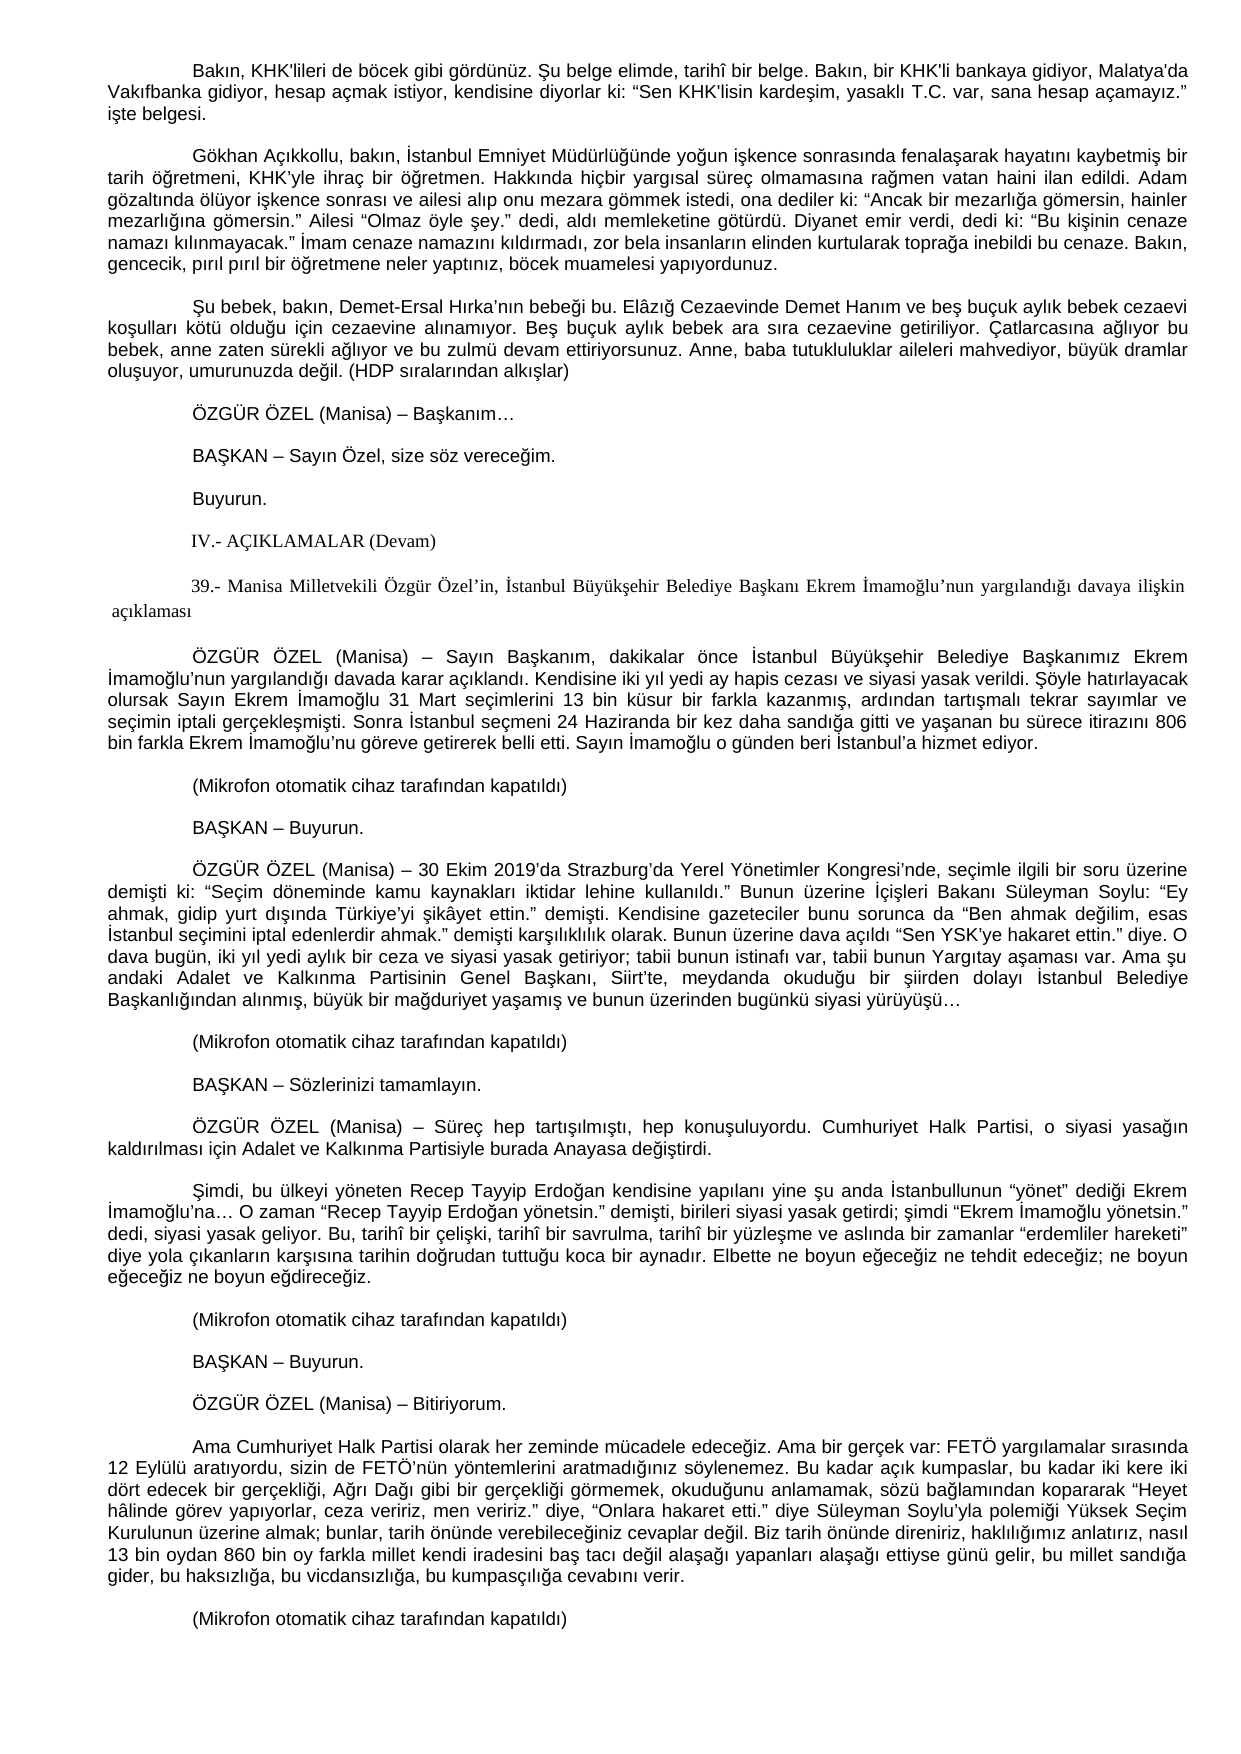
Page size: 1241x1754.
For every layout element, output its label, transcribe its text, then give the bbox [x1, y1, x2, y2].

text Şimdi, bu ülkeyi yöneten Recep Tayyip Erdoğan kendisine yapılanı yine şu anda İstanbullunun “yönet” dediği Ekrem İmamoğlu’na… O zaman “Recep Tayyip Erdoğan yönetsin.” demişti, birileri siyasi yasak getirdi; şimdi “Ekrem İmamoğlu yönetsin.” dedi, siyasi yasak geliyor. Bu, tarihî bir çelişki, tarihî bir savrulma, tarihî bir yüzleşme ve aslında bir zamanlar “erdemliler hareketi” diye yola çıkanların karşısına tarihin doğrudan tuttuğu koca bir aynadır. Elbette ne boyun eğeceğiz ne tehdit edeceğiz; ne boyun eğeceğiz ne boyun eğdireceğiz. [107, 1180, 1189, 1287]
text Ama Cumhuriyet Halk Partisi olarak her zeminde mücadele edeceğiz. Ama bir gerçek var: FETÖ yargılamalar sırasında 12 Eylülü aratıyordu, sizin de FETÖ’nün yöntemlerini aratmadığınız söylenemez. Bu kadar açık kumpaslar, bu kadar iki kere iki dört edecek bir gerçekliği, Ağrı Dağı gibi bir gerçekliği görmemek, okuduğunu anlamamak, sözü bağlamından kopararak “Heyet hâlinde görev yapıyorlar, ceza veririz, men veririz.” diye, “Onlara hakaret etti.” diye Süleyman Soylu’yla polemiği Yüksek Seçim Kurulunun üzerine almak; bunlar, tarih önünde verebileceğiniz cevaplar değil. Biz tarih önünde direniriz, haklılığımız anlatırız, nasıl 13 bin oydan 860 bin oy farkla millet kendi iradesini baş tacı değil alaşağı yapanları alaşağı ettiyse günü gelir, bu millet sandığa gider, bu haksızlığa, bu vicdansızlığa, bu kumpasçılığa cevabını verir. [107, 1436, 1189, 1586]
text BAŞKAN – Sözlerinizi tamamlayın. [107, 1073, 1189, 1095]
text ÖZGÜR ÖZEL (Manisa) – Süreç hep tartışılmıştı, hep konuşuluyordu. Cumhuriyet Halk Partisi, o siyasi yasağın kaldırılması için Adalet ve Kalkınma Partisiyle burada Anayasa değiştirdi. [107, 1116, 1189, 1159]
text (Mikrofon otomatik cihaz tarafından kapatıldı) [107, 1031, 1189, 1052]
text Buyurun. [107, 487, 1189, 509]
text (Mikrofon otomatik cihaz tarafından kapatıldı) [107, 1308, 1189, 1330]
text BAŞKAN – Buyurun. [107, 817, 1189, 838]
text ÖZGÜR ÖZEL (Manisa) – Başkanım… [107, 402, 1189, 424]
text Gökhan Açıkkollu, bakın, İstanbul Emniyet Müdürlüğünde yoğun işkence sonrasında fenalaşarak hayatını kaybetmiş bir tarih öğretmeni, KHK’yle ihraç bir öğretmen. Hakkında hiçbir yargısal süreç olmamasına rağmen vatan haini ilan edildi. Adam gözaltında ölüyor işkence sonrası ve ailesi alıp onu mezara gömmek istedi, ona dediler ki: “Ancak bir mezarlığa gömersin, hainler mezarlığına gömersin.” Ailesi “Olmaz öyle şey.” dedi, aldı memleketine götürdü. Diyanet emir verdi, dedi ki: “Bu kişinin cenaze namazı kılınmayacak.” İmam cenaze namazını kıldırmadı, zor bela insanların elinden kurtularak toprağa inebildi bu cenaze. Bakın, gencecik, pırıl pırıl bir öğretmene neler yaptınız, böcek muamelesi yapıyordunuz. [107, 145, 1189, 274]
text IV.- AÇIKLAMALAR (Devam) [112, 530, 1187, 551]
text ÖZGÜR ÖZEL (Manisa) – 30 Ekim 2019’da Strazburg’da Yerel Yönetimler Kongresi’nde, seçimle ilgili bir soru üzerine demişti ki: “Seçim döneminde kamu kaynakları iktidar lehine kullanıldı.” Bunun üzerine İçişleri Bakanı Süleyman Soylu: “Ey ahmak, gidip yurt dışında Türkiye’yi şikâyet ettin.” demişti. Kendisine gazeteciler bunu sorunca da “Ben ahmak değilim, esas İstanbul seçimini iptal edenlerdir ahmak.” demişti karşılıklılık olarak. Bunun üzerine dava açıldı “Sen YSK’ye hakaret ettin.” diye. O dava bugün, iki yıl yedi aylık bir ceza ve siyasi yasak getiriyor; tabii bunun istinafı var, tabii bunun Yargıtay aşaması var. Ama şu andaki Adalet ve Kalkınma Partisinin Genel Başkanı, Siirt’te, meydanda okuduğu bir şiirden dolayı İstanbul Belediye Başkanlığından alınmış, büyük bir mağduriyet yaşamış ve bunun üzerinden bugünkü siyasi yürüyüşü… [107, 859, 1189, 1010]
text BAŞKAN – Sayın Özel, size söz vereceğim. [107, 445, 1189, 466]
text 39.- Manisa Milletvekili Özgür Özel’in, İstanbul Büyükşehir Belediye Başkanı Ekrem İmamoğlu’nun yargılandığı davaya ilişkin açıklaması [112, 575, 1187, 622]
text (Mikrofon otomatik cihaz tarafından kapatıldı) [107, 774, 1189, 796]
text Bakın, KHK'lileri de böcek gibi gördünüz. Şu belge elimde, tarihî bir belge. Bakın, bir KHK'li bankaya gidiyor, Malatya'da Vakıfbanka gidiyor, hesap açmak istiyor, kendisine diyorlar ki: “Sen KHK'lisin kardeşim, yasaklı T.C. var, sana hesap açamayız.” işte belgesi. [107, 60, 1189, 124]
text ÖZGÜR ÖZEL (Manisa) – Sayın Başkanım, dakikalar önce İstanbul Büyükşehir Belediye Başkanımız Ekrem İmamoğlu’nun yargılandığı davada karar açıklandı. Kendisine iki yıl yedi ay hapis cezası ve siyasi yasak verildi. Şöyle hatırlayacak olursak Sayın Ekrem İmamoğlu 31 Mart seçimlerini 13 bin küsur bir farkla kazanmış, ardından tartışmalı tekrar sayımlar ve seçimin iptali gerçekleşmişti. Sonra İstanbul seçmeni 24 Haziranda bir kez daha sandığa gitti ve yaşanan bu sürece itirazını 806 bin farkla Ekrem İmamoğlu’nu göreve getirerek belli etti. Sayın İmamoğlu o günden beri İstanbul’a hizmet ediyor. [107, 646, 1189, 753]
text (Mikrofon otomatik cihaz tarafından kapatıldı) [107, 1607, 1189, 1629]
text ÖZGÜR ÖZEL (Manisa) – Bitiriyorum. [107, 1393, 1189, 1415]
text BAŞKAN – Buyurun. [107, 1351, 1189, 1372]
text Şu bebek, bakın, Demet-Ersal Hırka’nın bebeği bu. Elâzığ Cezaevinde Demet Hanım ve beş buçuk aylık bebek cezaevi koşulları kötü olduğu için cezaevine alınamıyor. Beş buçuk aylık bebek ara sıra cezaevine getiriliyor. Çatlarcasına ağlıyor bu bebek, anne zaten sürekli ağlıyor ve bu zulmü devam ettiriyorsunuz. Anne, baba tutukluluklar aileleri mahvediyor, büyük dramlar oluşuyor, umurunuzda değil. (HDP sıralarından alkışlar) [107, 295, 1189, 382]
